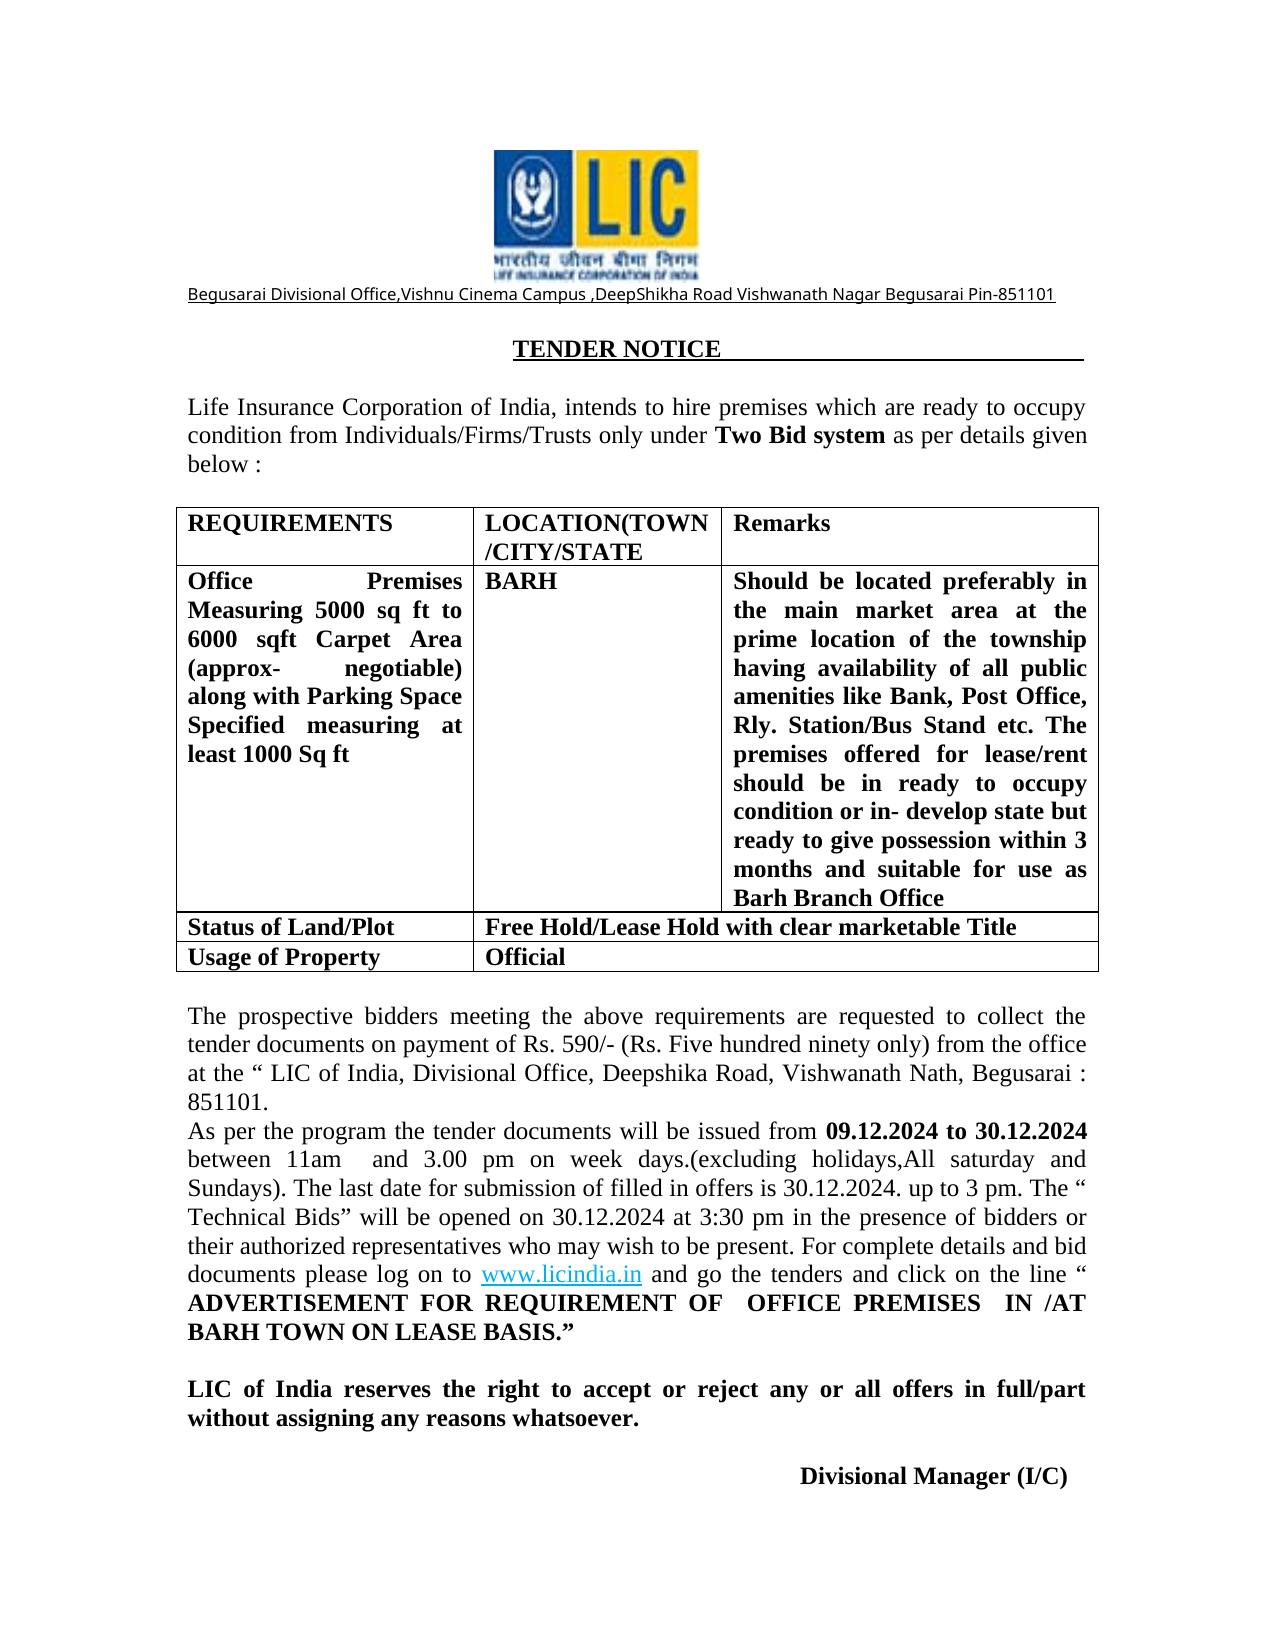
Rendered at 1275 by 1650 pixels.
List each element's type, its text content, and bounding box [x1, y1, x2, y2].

table_cell Official [474, 942, 1098, 971]
table_cell Status of Land/Plot [177, 913, 473, 941]
table_header LOCATION(TOWN/CITY/STATE [474, 508, 721, 565]
text LIC of India reserves the right to accept or reject any or all offers in full/part without assigning any reasons whatsoever. [187, 1374, 1087, 1432]
picture [493, 150, 700, 283]
text TENDER NOTICE [187, 334, 1087, 363]
text Begusarai Divisional Office,Vishnu Cinema Campus , Vishwanath Nagar Begusarai Pin-851101 [187, 283, 1087, 306]
table_header Remarks [722, 508, 1098, 565]
text Divisional Manager (I/C) [187, 1461, 1087, 1489]
text As per the program the tender documents will be issued from 09.12.2024 to 30.12.2024 between 11am and 3.00 pm on week days.(excluding holidays,All saturday and Sundays). The last date for submission of filled in offers is 30.12.2024. up to 3 pm. The “ Technical Bids” will be opened on 30.12.2024 at 3:30 pm in the presence of bidders or their authorized representatives who may wish to be present. For complete details and bid documents please log on to www.licindia.in and go the tenders and click on the line “ Advertisement for Requirement of OFFICE PREMISES in /at BARH TOWN ON LEASE BASIS.” [187, 1116, 1087, 1346]
table_cell Office Premises Measuring 5000 sq ft to 6000 sqft Carpet Area (approx- negotiable) along with Parking Space Specified measuring at least 1000 Sq ft [177, 566, 473, 911]
text Life Insurance Corporation of India, intends to hire premises which are ready to occupy condition from Individuals/Firms/Trusts only under Two Bid system as per details given below : [187, 392, 1087, 478]
table_header REQUIREMENTS [177, 508, 473, 565]
table_cell BARH [474, 566, 721, 911]
table_cell Free Hold/Lease Hold with clear marketable Title [474, 913, 1098, 941]
table_cell Usage of Property [177, 942, 473, 971]
text The prospective bidders meeting the above requirements are requested to collect the tender documents on payment of Rs. 590/- (Rs. Five hundred ninety only) from the office at the “ LIC of India, Divisional Office, Deepshika Road, Vishwanath Nath, Begusarai : 851101. [187, 1001, 1087, 1116]
table_cell Should be located preferably in the main market area at the prime location of the township having availability of all public amenities like Bank, Post Office, Rly. Station/Bus Stand etc. The premises offered for lease/rent should be in ready to occupy condition or in- develop state but ready to give possession within 3 months and suitable for use as Barh Branch Office [722, 566, 1098, 911]
